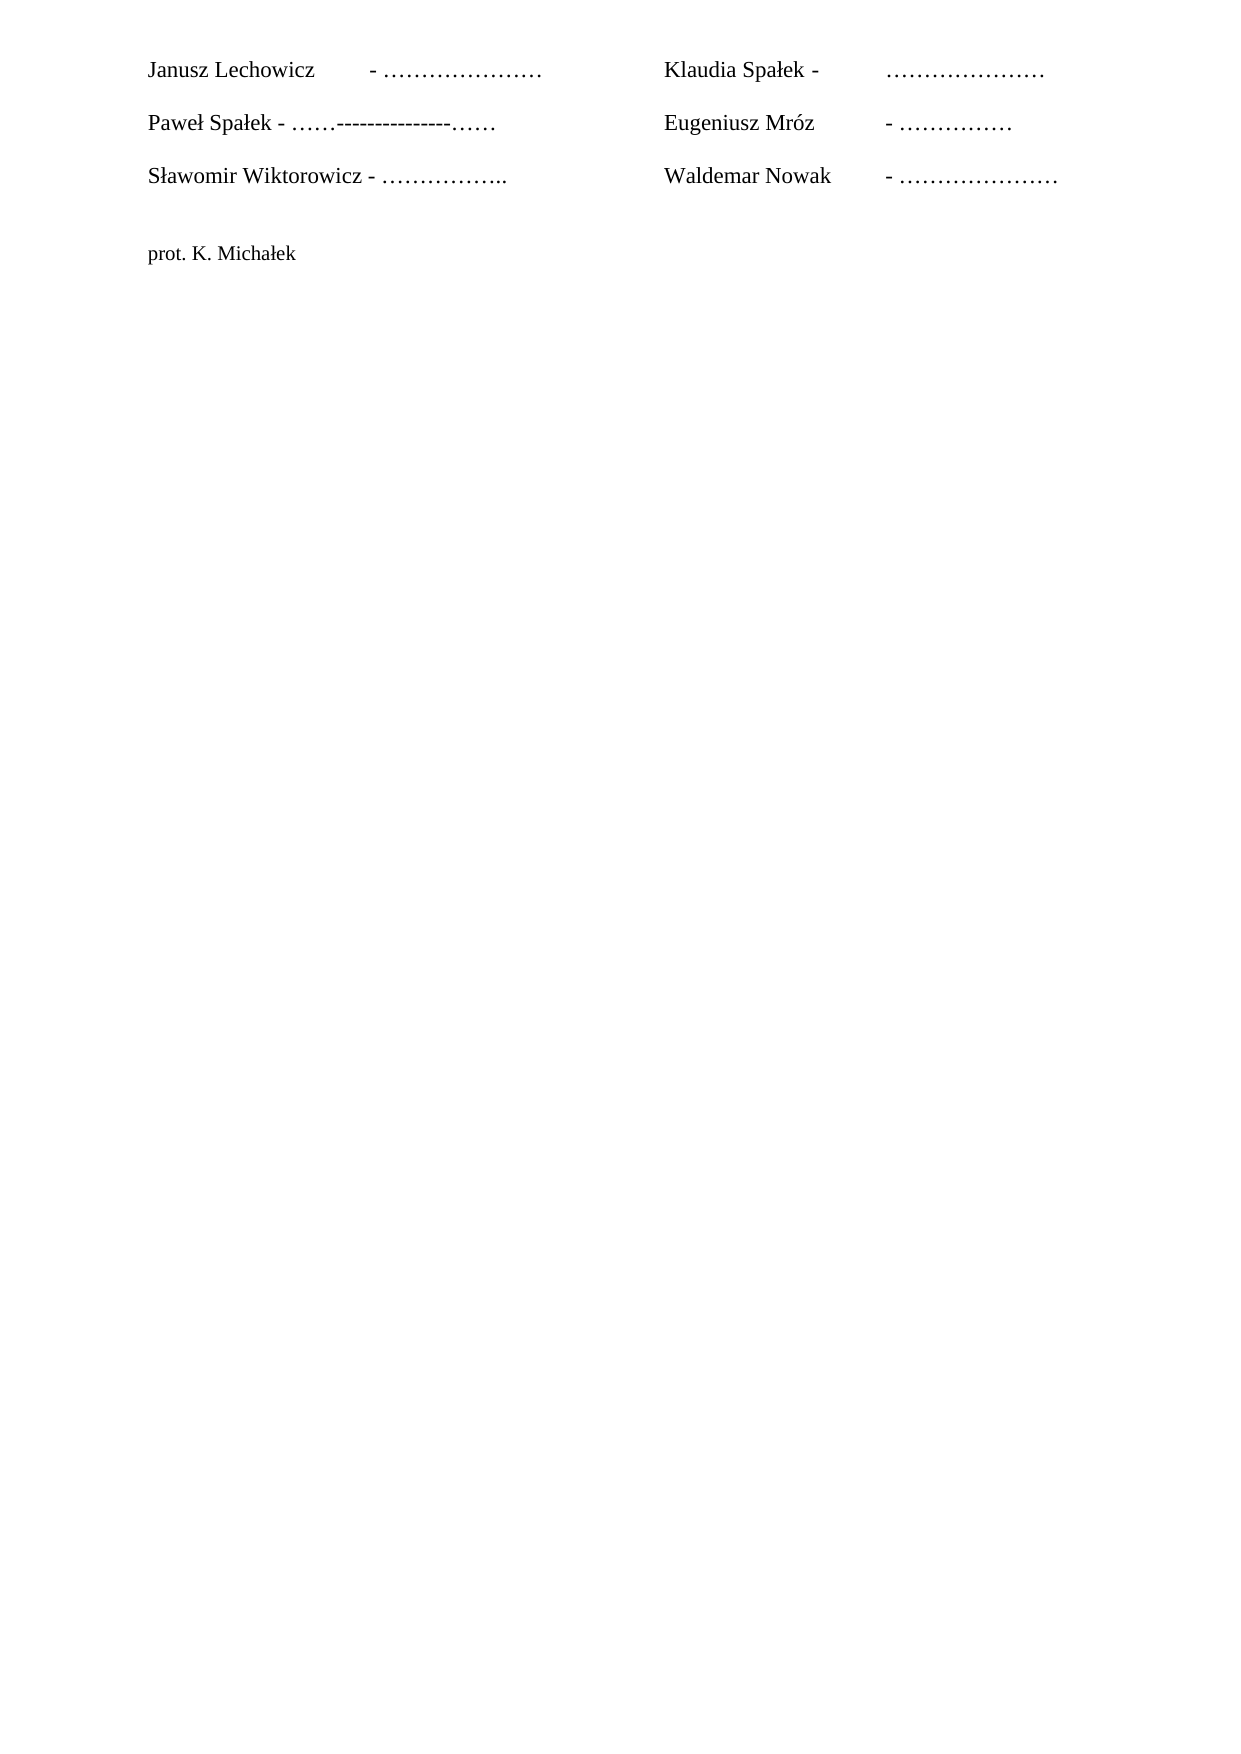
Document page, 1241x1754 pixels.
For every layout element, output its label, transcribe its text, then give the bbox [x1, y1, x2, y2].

text Janusz Lechowicz - ………………… Klaudia Spałek - ………………… [148, 56, 1093, 83]
text Sławomir Wiktorowicz - …………….. Waldemar Nowak - ………………… [148, 162, 1093, 188]
text prot. K. Michałek [148, 241, 1093, 265]
text Paweł Spałek - ……---------------…… Eugeniusz Mróz - …………… [148, 109, 1093, 135]
